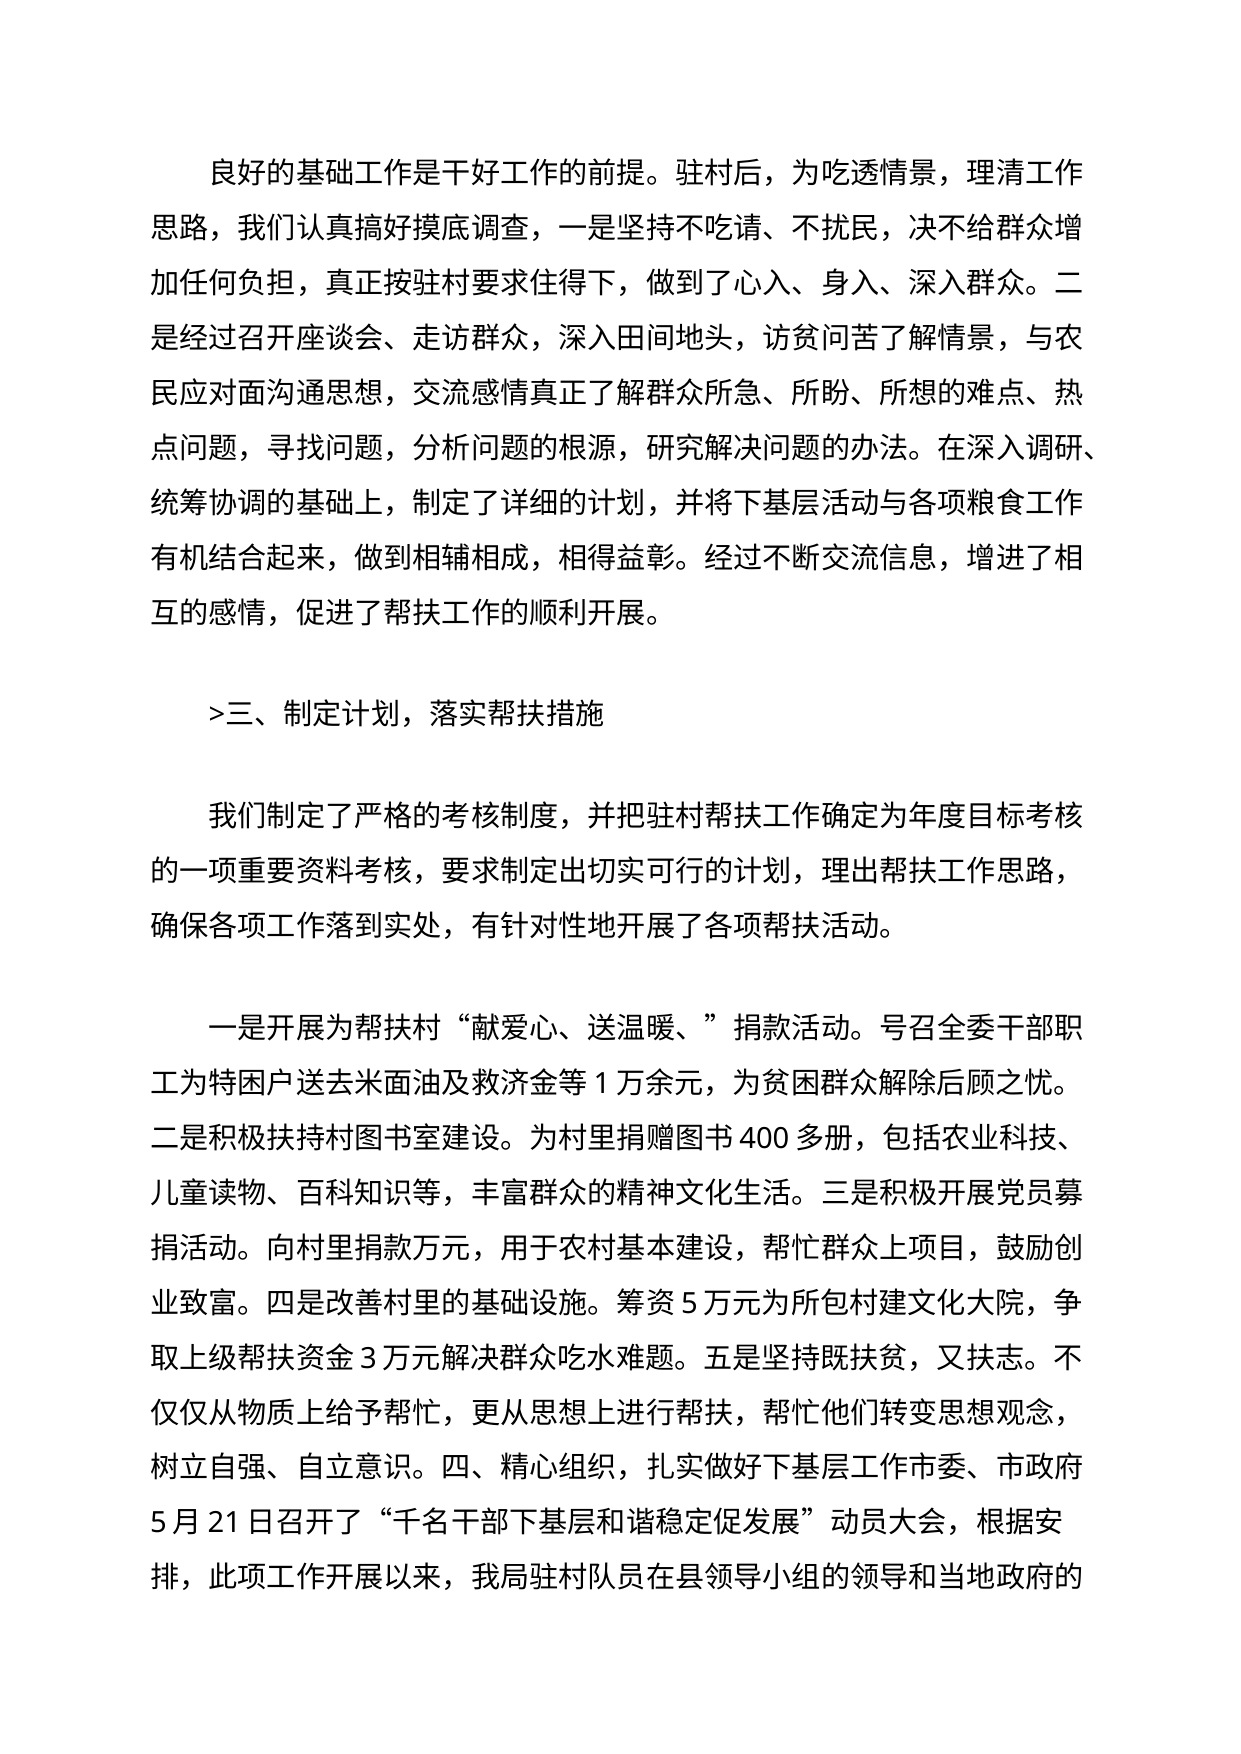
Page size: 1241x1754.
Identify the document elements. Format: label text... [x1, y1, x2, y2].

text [150, 1004, 1090, 1596]
text 良好的基础工作是干好工作的前提。驻村后，为吃透情景，理清工作思路，我们认真搞好摸底调查，一是坚持不吃请、不扰民，决不给群众增加任何负担，真正按驻村要求住得下，做到了心入、身入、深入群众。二是经过召开座谈会、走访群众，深入田间地头，访贫问苦了解情景，与农民应对面沟通思想，交流感情真正了解群众所急、所盼、所想的难点、热点问题，寻找问题，分析问题的根源，研究解决问题的办法。在深入调研、统筹协调的基础上，制定了详细的计划，并将下基层活动与各项粮食工作有机结合起来，做到相辅相成，相得益彰。经过不断交流信息，增进了相互的感情，促进了帮扶工作的顺利开展。 [150, 150, 1090, 631]
text >三、制定计划，落实帮扶措施 [150, 691, 1090, 733]
text 我们制定了严格的考核制度，并把驻村帮扶工作确定为年度目标考核的一项重要资料考核，要求制定出切实可行的计划，理出帮扶工作思路，确保各项工作落到实处，有针对性地开展了各项帮扶活动。 [150, 793, 1090, 945]
